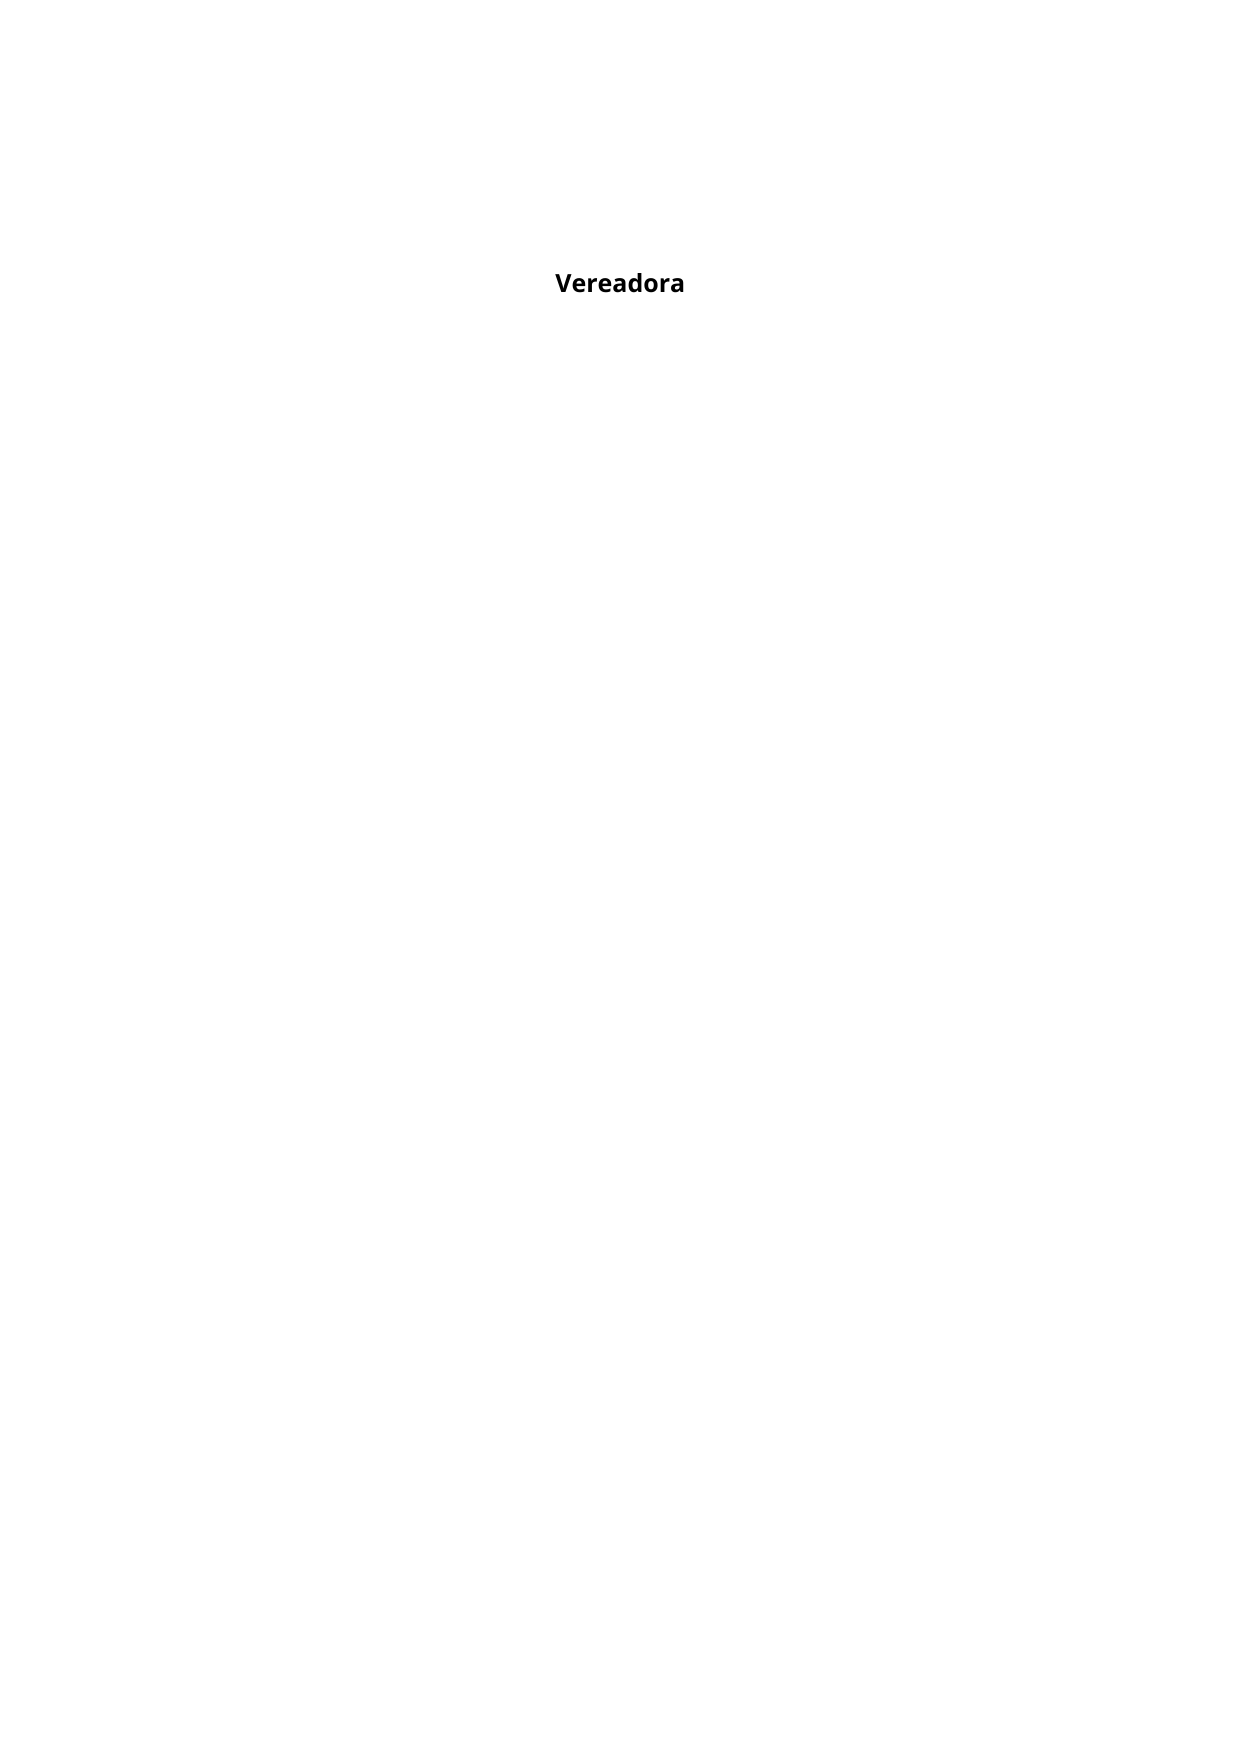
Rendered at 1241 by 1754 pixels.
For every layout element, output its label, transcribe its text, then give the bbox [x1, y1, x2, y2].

text Vereadora [118, 266, 1122, 300]
